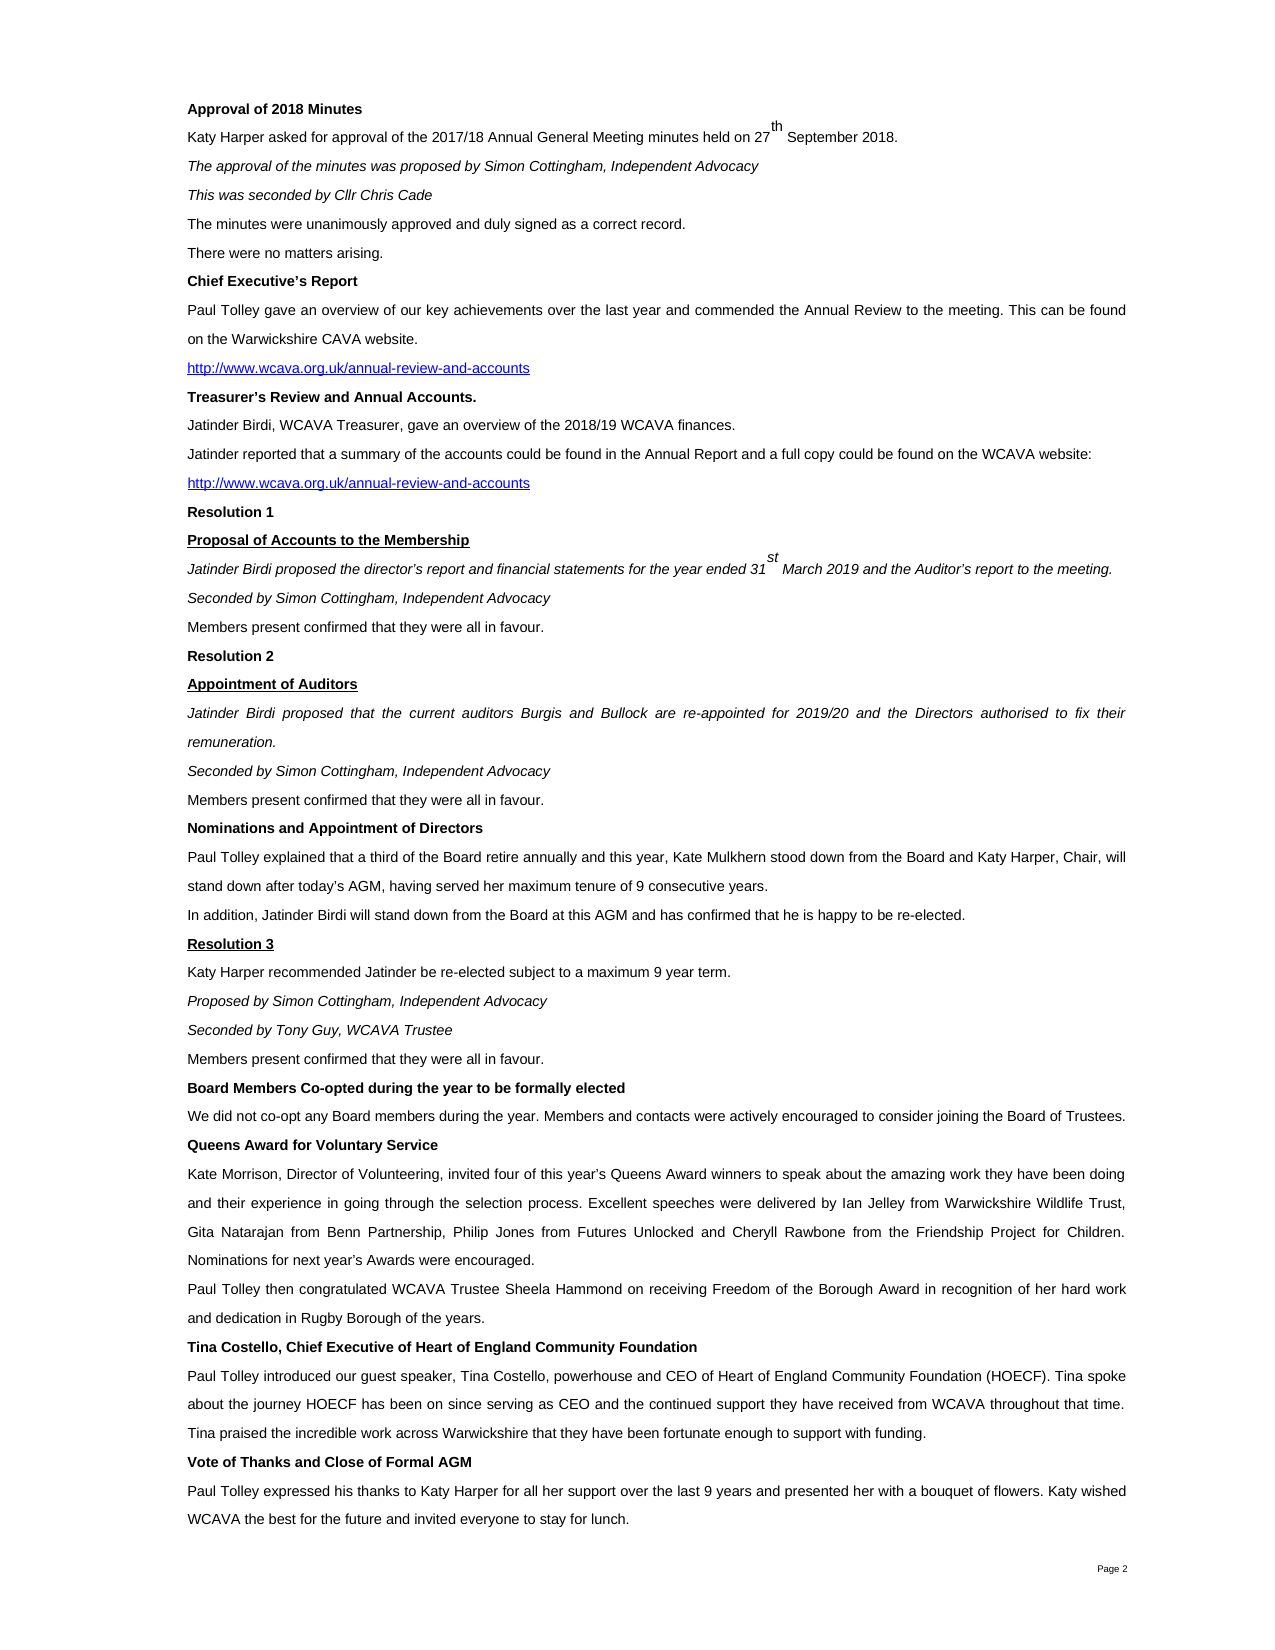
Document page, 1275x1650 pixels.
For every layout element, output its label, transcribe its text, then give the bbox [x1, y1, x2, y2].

text Katy Harper asked for approval of the 2017/18 Annual General Meeting minutes held on 27th September 2018. [187, 117, 1127, 146]
text Seconded by Tony Guy, WCAVA Trustee [187, 1010, 1127, 1039]
text Approval of 2018 Minutes [187, 89, 1127, 117]
text Board Members Co-opted during the year to be formally elected [187, 1068, 1127, 1096]
text Paul Tolley expressed his thanks to Katy Harper for all her support over the last 9 years and presented her with a bouquet of flowers. Katy wished WCAVA the best for the future and invited everyone to stay for lunch. [187, 1471, 1127, 1528]
text Seconded by Simon Cottingham, Independent Advocacy [187, 751, 1127, 779]
text This was seconded by Cllr Chris Cade [187, 175, 1127, 204]
text Seconded by Simon Cottingham, Independent Advocacy [187, 578, 1127, 607]
text Jatinder Birdi, WCAVA Treasurer, gave an overview of the 2018/19 WCAVA finances. [187, 405, 1127, 434]
text Paul Tolley gave an overview of our key achievements over the last year and commended the Annual Review to the meeting. This can be found on the Warwickshire CAVA website. [187, 290, 1127, 348]
text In addition, Jatinder Birdi will stand down from the Board at this AGM and has confirmed that he is happy to be re-elected. [187, 895, 1127, 923]
text Appointment of Auditors [187, 664, 1127, 693]
text Members present confirmed that they were all in favour. [187, 607, 1127, 635]
text Tina Costello, Chief Executive of Heart of England Community Foundation [187, 1327, 1127, 1355]
text We did not co-opt any Board members during the year. Members and contacts were actively encouraged to consider joining the Board of Trustees. [187, 1096, 1127, 1125]
text Members present confirmed that they were all in favour. [187, 1039, 1127, 1067]
text http://www.wcava.org.uk/annual-review-and-accounts [187, 348, 1127, 376]
text Proposal of Accounts to the Membership [187, 520, 1127, 549]
text Treasurer’s Review and Annual Accounts. [187, 376, 1127, 405]
text Chief Executive’s Report [187, 261, 1127, 290]
text Vote of Thanks and Close of Formal AGM [187, 1442, 1127, 1471]
text The minutes were unanimously approved and duly signed as a correct record. [187, 204, 1127, 232]
text Katy Harper recommended Jatinder be re-elected subject to a maximum 9 year term. [187, 952, 1127, 981]
text Nominations and Appointment of Directors [187, 808, 1127, 837]
text Resolution 2 [187, 636, 1127, 664]
text Paul Tolley then congratulated WCAVA Trustee Sheela Hammond on receiving Freedom of the Borough Award in recognition of her hard work and dedication in Rugby Borough of the years. [187, 1269, 1127, 1327]
text The approval of the minutes was proposed by Simon Cottingham, Independent Advocacy [187, 146, 1127, 175]
text Paul Tolley explained that a third of the Board retire annually and this year, Kate Mulkhern stood down from the Board and Katy Harper, Chair, will stand down after today’s AGM, having served her maximum tenure of 9 consecutive years. [187, 837, 1127, 895]
text Jatinder reported that a summary of the accounts could be found in the Annual Report and a full copy could be found on the WCAVA website: http://www.wcava.org.uk/annual-review-and-accounts [187, 434, 1127, 491]
text There were no matters arising. [187, 232, 1127, 261]
text Jatinder Birdi proposed that the current auditors Burgis and Bullock are re-appointed for 2019/20 and the Directors authorised to fix their remuneration. [187, 693, 1127, 751]
text Queens Award for Voluntary Service [187, 1125, 1127, 1154]
text Members present confirmed that they were all in favour. [187, 779, 1127, 808]
text Kate Morrison, Director of Volunteering, invited four of this year’s Queens Award winners to speak about the amazing work they have been doing and their experience in going through the selection process. Excellent speeches were delivered by Ian Jelley from Warwickshire Wildlife Trust, Gita Natarajan from Benn Partnership, Philip Jones from Futures Unlocked and Cheryll Rawbone from the Friendship Project for Children. Nominations for next year’s Awards were encouraged. [187, 1154, 1127, 1269]
text Resolution 1 [187, 492, 1127, 520]
text Paul Tolley introduced our guest speaker, Tina Costello, powerhouse and CEO of Heart of England Community Foundation (HOECF). Tina spoke about the journey HOECF has been on since serving as CEO and the continued support they have received from WCAVA throughout that time. Tina praised the incredible work across Warwickshire that they have been fortunate enough to support with funding. [187, 1355, 1127, 1442]
text Jatinder Birdi proposed the director’s report and financial statements for the year ended 31st March 2019 and the Auditor’s report to the meeting. [187, 549, 1127, 578]
text Resolution 3 [187, 924, 1127, 952]
text Proposed by Simon Cottingham, Independent Advocacy [187, 981, 1127, 1010]
